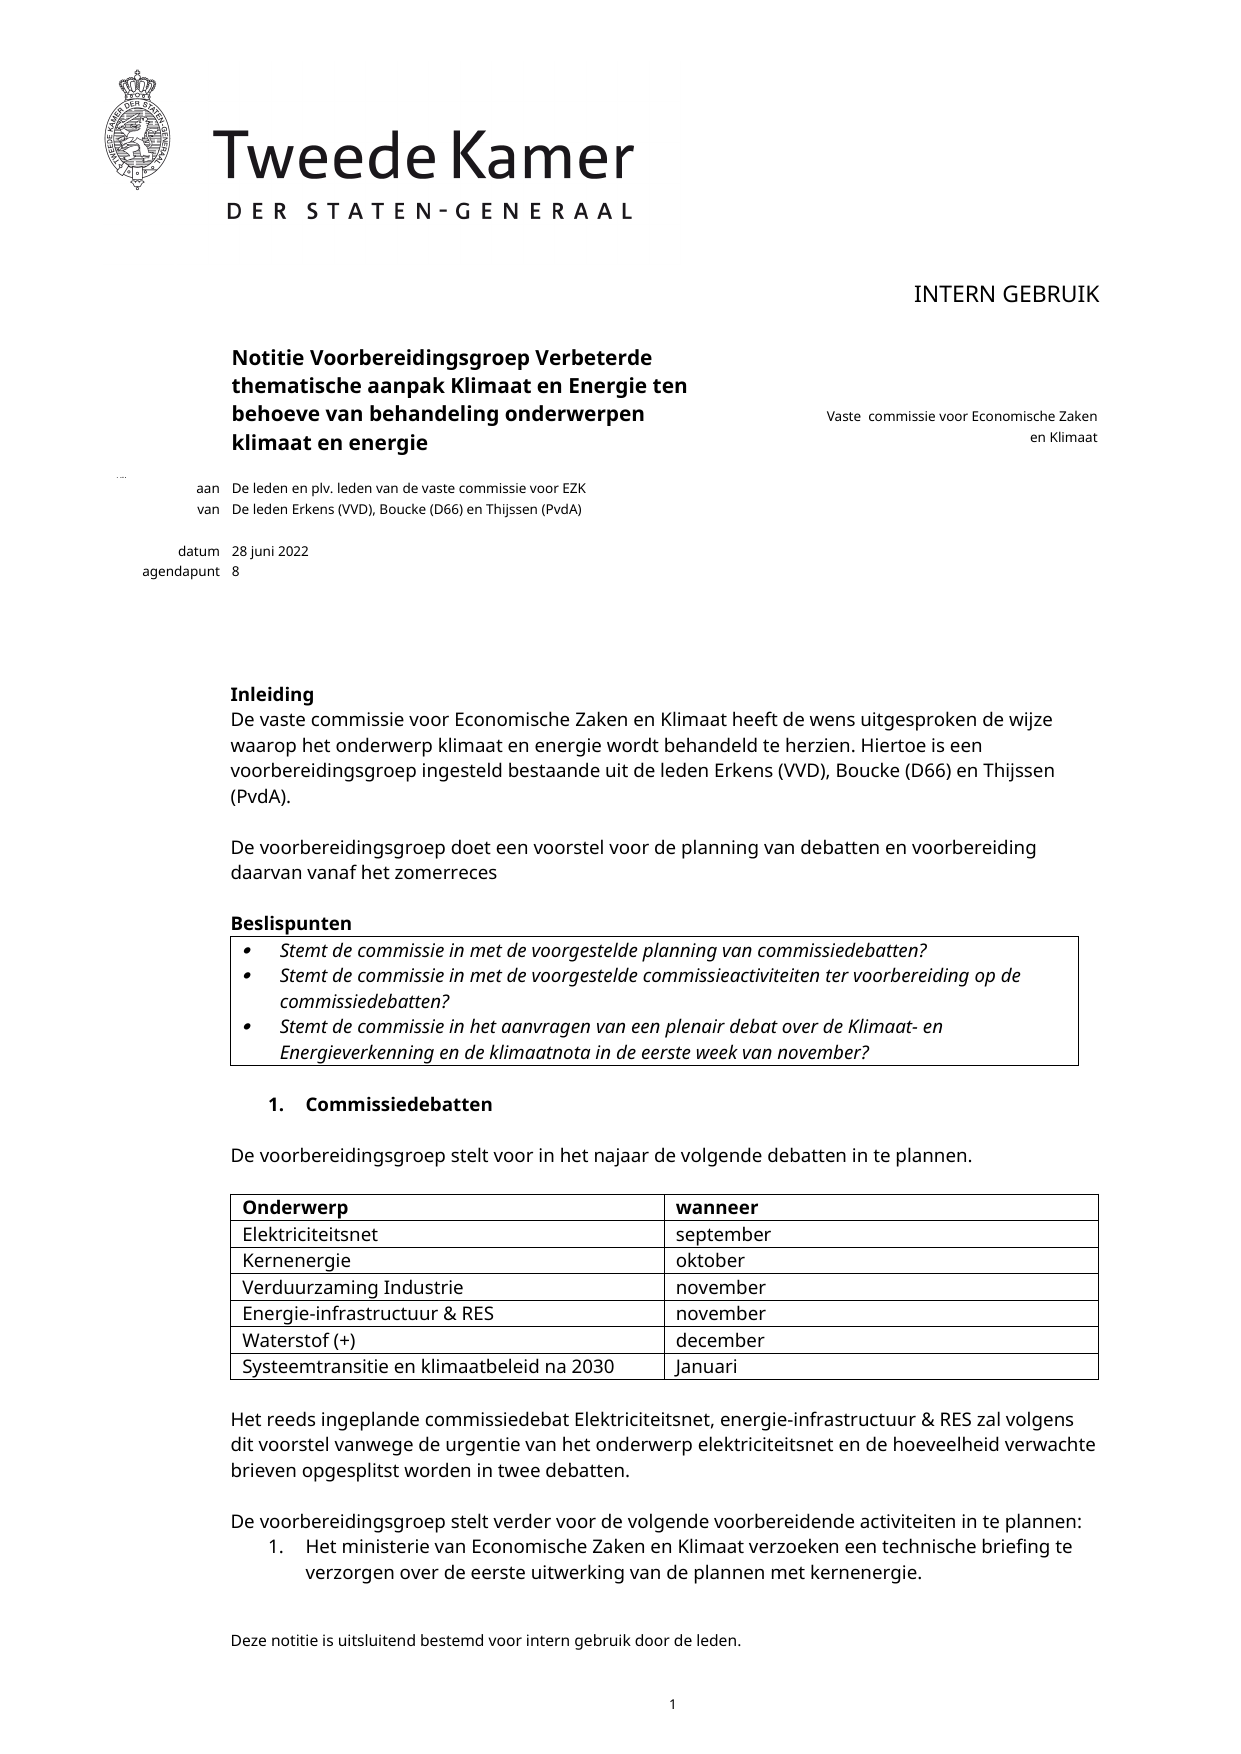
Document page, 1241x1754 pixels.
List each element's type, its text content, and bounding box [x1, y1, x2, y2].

table_header wanneer [665, 1195, 1098, 1220]
text Inleiding [230, 332, 1098, 706]
picture [102, 61, 174, 265]
table_cell Kernenergie [231, 1248, 664, 1273]
table_cell Verduurzaming Industrie [231, 1274, 664, 1300]
table_cell september [665, 1221, 1098, 1247]
text Het reeds ingeplande commissiedebat Elektriciteitsnet, energie-infrastructuur & RES zal volgens dit voorstel vanwege de urgentie van het onderwerp elektriciteitsnet en de hoeveelheid verwachte brieven opgesplitst worden in twee debatten. [230, 1406, 1098, 1482]
text De voorbereidingsgroep stelt voor in het najaar de volgende debatten in te plannen. [230, 1142, 1098, 1168]
text Beslispunten [230, 911, 1098, 936]
text De voorbereidingsgroep stelt verder voor de volgende voorbereidende activiteiten in te plannen: [230, 1508, 1098, 1533]
table_cell december [665, 1327, 1098, 1353]
text De vaste commissie voor Economische Zaken en Klimaat heeft de wens uitgesproken de wijze waarop het onderwerp klimaat en energie wordt behandeld te herzien. Hiertoe is een voorbereidingsgroep ingesteld bestaande uit de leden Erkens (VVD), Boucke (D66) en Thijssen (PvdA). [230, 706, 1098, 808]
table_cell november [665, 1301, 1098, 1326]
table_cell Elektriciteitsnet [231, 1221, 664, 1247]
table_header Onderwerp [231, 1195, 664, 1220]
picture [177, 61, 681, 265]
table_cell Januari [665, 1354, 1098, 1379]
table_cell Energie-infrastructuur & RES [231, 1301, 664, 1326]
table_cell november [665, 1274, 1098, 1300]
list Commissiedebatten [268, 1091, 1098, 1117]
table_cell oktober [665, 1248, 1098, 1273]
table_header Stemt de commissie in met de voorgestelde planning van commissiedebatten? Stemt de commissie in met de voorgestelde commissieactiviteiten ter voorbereiding op de commissiedebatten? Stemt de commissie in het aanvragen van een plenair debat over de Klimaat- en Energieverkenning en de klimaatnota in de eerste week van november? [231, 937, 1078, 1065]
table_cell Systeemtransitie en klimaatbeleid na 2030 [231, 1354, 664, 1379]
text De voorbereidingsgroep doet een voorstel voor de planning van debatten en voorbereiding daarvan vanaf het zomerreces [230, 834, 1098, 885]
table_cell Waterstof (+) [231, 1327, 664, 1353]
list Het ministerie van Economische Zaken en Klimaat verzoeken een technische briefing te verzorgen over de eerste uitwerking van de plannen met kernenergie. [268, 1533, 1098, 1584]
